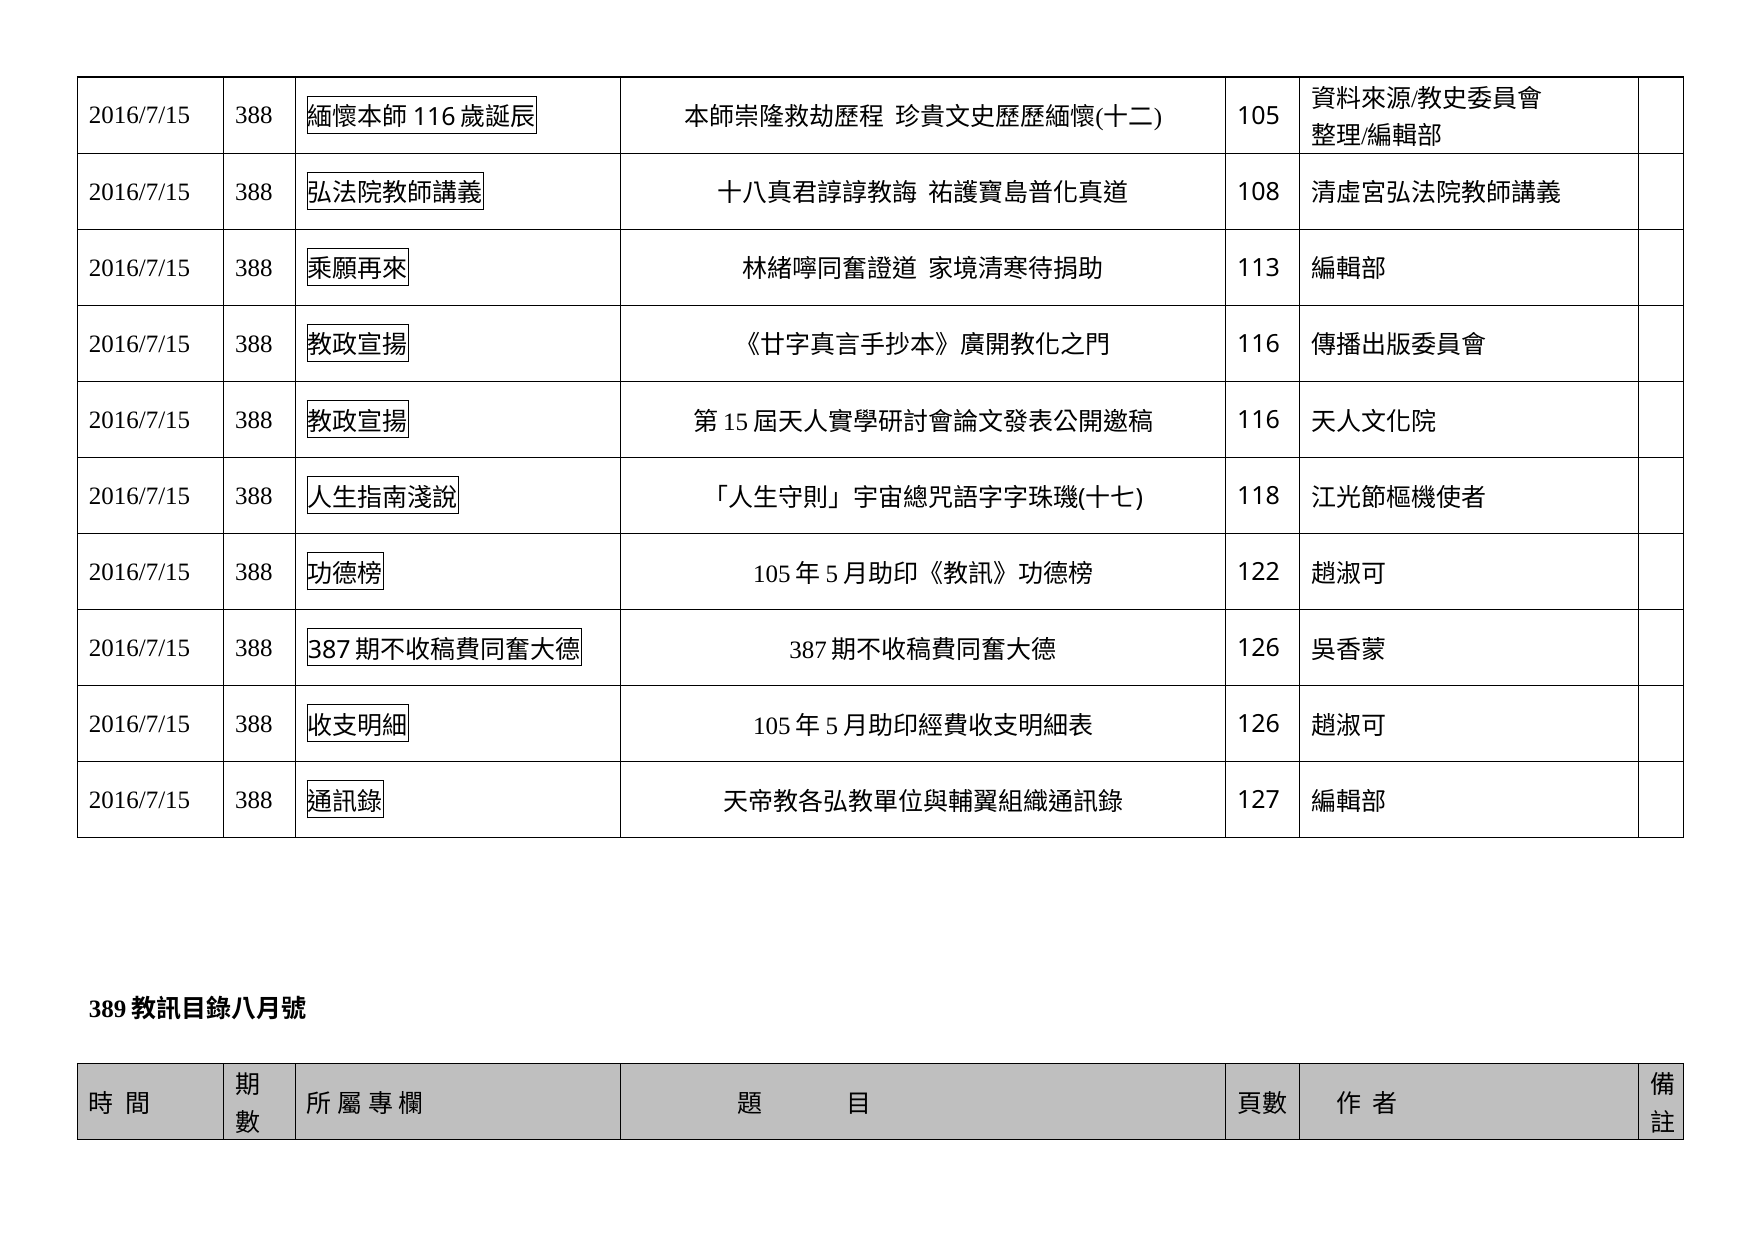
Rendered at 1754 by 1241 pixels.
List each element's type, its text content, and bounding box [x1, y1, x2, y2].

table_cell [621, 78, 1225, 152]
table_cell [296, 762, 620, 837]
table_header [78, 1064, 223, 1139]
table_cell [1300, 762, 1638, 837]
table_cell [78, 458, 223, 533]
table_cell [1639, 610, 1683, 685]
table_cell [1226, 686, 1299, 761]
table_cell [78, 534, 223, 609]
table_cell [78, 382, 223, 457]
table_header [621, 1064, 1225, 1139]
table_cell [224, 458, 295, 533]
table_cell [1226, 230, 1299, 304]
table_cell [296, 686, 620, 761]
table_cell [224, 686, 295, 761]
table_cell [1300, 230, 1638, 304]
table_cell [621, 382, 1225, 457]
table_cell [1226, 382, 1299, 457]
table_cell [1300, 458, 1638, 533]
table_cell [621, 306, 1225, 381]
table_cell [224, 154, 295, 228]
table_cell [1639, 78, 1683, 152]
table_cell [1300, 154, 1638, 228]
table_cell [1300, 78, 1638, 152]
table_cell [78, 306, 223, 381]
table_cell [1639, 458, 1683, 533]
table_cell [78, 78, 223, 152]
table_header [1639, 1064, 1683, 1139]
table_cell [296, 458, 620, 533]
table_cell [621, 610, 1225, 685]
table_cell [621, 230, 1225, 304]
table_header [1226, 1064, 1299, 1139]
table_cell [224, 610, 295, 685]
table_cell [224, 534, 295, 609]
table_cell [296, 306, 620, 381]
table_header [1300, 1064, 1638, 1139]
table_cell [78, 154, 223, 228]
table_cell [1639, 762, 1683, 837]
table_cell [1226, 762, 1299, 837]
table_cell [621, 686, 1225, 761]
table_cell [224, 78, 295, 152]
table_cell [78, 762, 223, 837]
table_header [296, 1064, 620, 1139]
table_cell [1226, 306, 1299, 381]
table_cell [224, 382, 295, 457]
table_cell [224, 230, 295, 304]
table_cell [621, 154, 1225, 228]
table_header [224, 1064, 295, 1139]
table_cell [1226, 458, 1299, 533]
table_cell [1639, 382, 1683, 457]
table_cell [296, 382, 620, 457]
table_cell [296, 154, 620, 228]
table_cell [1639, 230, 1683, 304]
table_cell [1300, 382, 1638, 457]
text 389教訊目錄八月號 [89, 988, 1639, 1025]
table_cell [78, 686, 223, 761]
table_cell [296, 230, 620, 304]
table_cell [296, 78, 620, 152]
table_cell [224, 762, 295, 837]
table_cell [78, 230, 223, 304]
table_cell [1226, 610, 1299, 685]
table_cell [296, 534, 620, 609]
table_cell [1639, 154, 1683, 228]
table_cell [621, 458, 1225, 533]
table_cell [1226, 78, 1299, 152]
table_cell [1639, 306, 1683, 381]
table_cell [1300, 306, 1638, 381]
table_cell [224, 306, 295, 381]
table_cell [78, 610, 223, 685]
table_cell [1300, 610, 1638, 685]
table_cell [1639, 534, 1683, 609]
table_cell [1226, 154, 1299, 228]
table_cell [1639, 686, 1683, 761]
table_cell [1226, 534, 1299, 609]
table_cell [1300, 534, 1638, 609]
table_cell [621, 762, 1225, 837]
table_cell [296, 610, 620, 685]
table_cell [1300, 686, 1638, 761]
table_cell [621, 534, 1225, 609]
